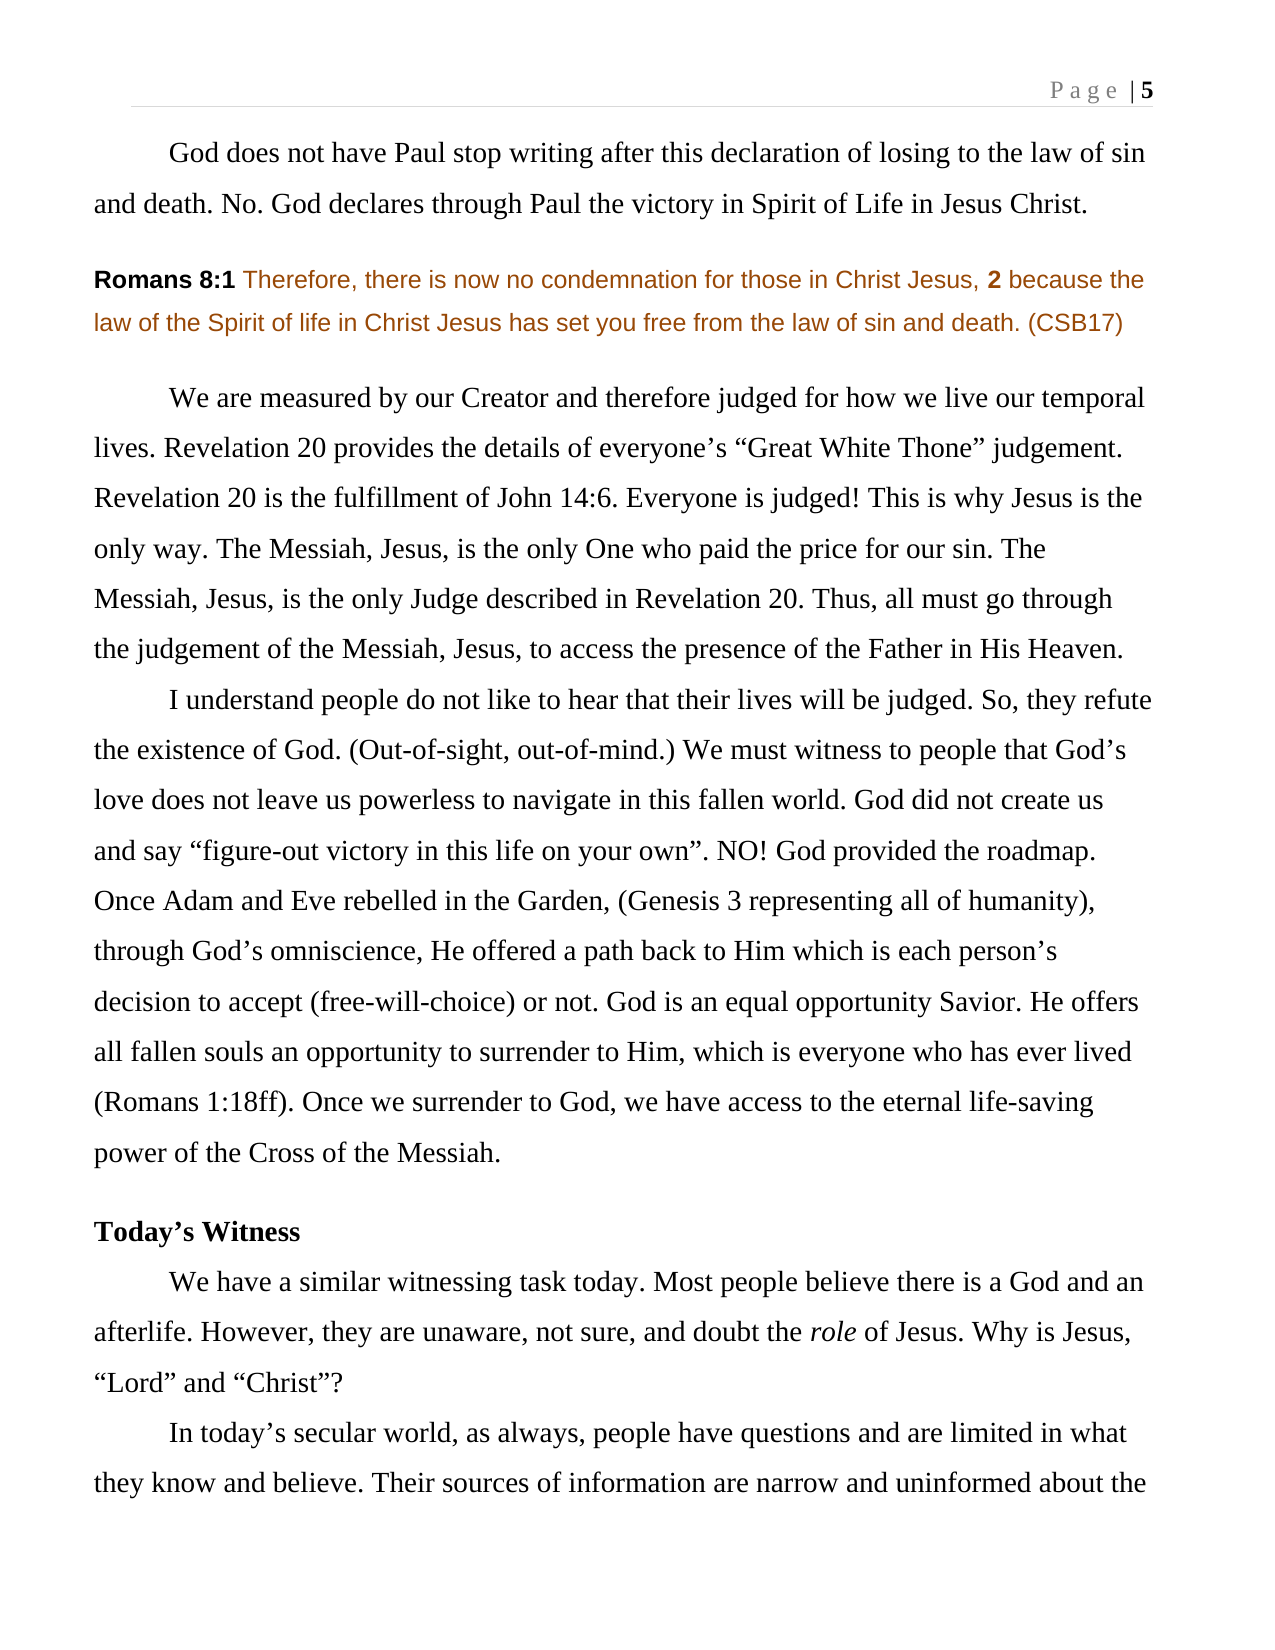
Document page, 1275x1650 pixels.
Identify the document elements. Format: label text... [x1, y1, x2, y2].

text Today’s Witness [94, 1214, 1153, 1247]
text God does not have Paul stop writing after this declaration of losing to the law of sin and death. No. God declares through Paul the victory in Spirit of Life in Jesus Christ. [94, 136, 1153, 219]
text We are measured by our Creator and therefore judged for how we live our temporal lives. Revelation 20 provides the details of everyone’s “Great White Thone” judgement. Revelation 20 is the fulfillment of John 14:6. Everyone is judged! This is why Jesus is the only way. The Messiah, Jesus, is the only One who paid the price for our sin. The Messiah, Jesus, is the only Judge described in Revelation 20. Thus, all must go through the judgement of the Messiah, Jesus, to access the presence of the Father in His Heaven. [94, 380, 1153, 665]
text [94, 1415, 1153, 1499]
text We have a similar witnessing task today. Most people believe there is a God and an afterlife. However, they are unaware, not sure, and doubt the role of Jesus. Why is Jesus, “Lord” and “Christ”? [94, 1264, 1153, 1398]
text Romans 8:1 Therefore, there is now no condemnation for those in Christ Jesus, 2 because the law of the Spirit of life in Christ Jesus has set you free from the law of sin and death. (CSB17) [94, 265, 1153, 337]
text I understand people do not like to hear that their lives will be judged. So, they refute the existence of God. (Out-of-sight, out-of-mind.) We must witness to people that God’s love does not leave us powerless to navigate in this fallen world. God did not create us and say “figure-out victory in this life on your own”. NO! God provided the roadmap. Once Adam and Eve rebelled in the Garden, (Genesis 3 representing all of humanity), through God’s omniscience, He offered a path back to Him which is each person’s decision to accept (free-will-choice) or not. God is an equal opportunity Savior. He offers all fallen souls an opportunity to surrender to Him, which is everyone who has ever lived (Romans 1:18ff). Once we surrender to God, we have access to the eternal life-saving power of the Cross of the Messiah. [94, 682, 1153, 1168]
